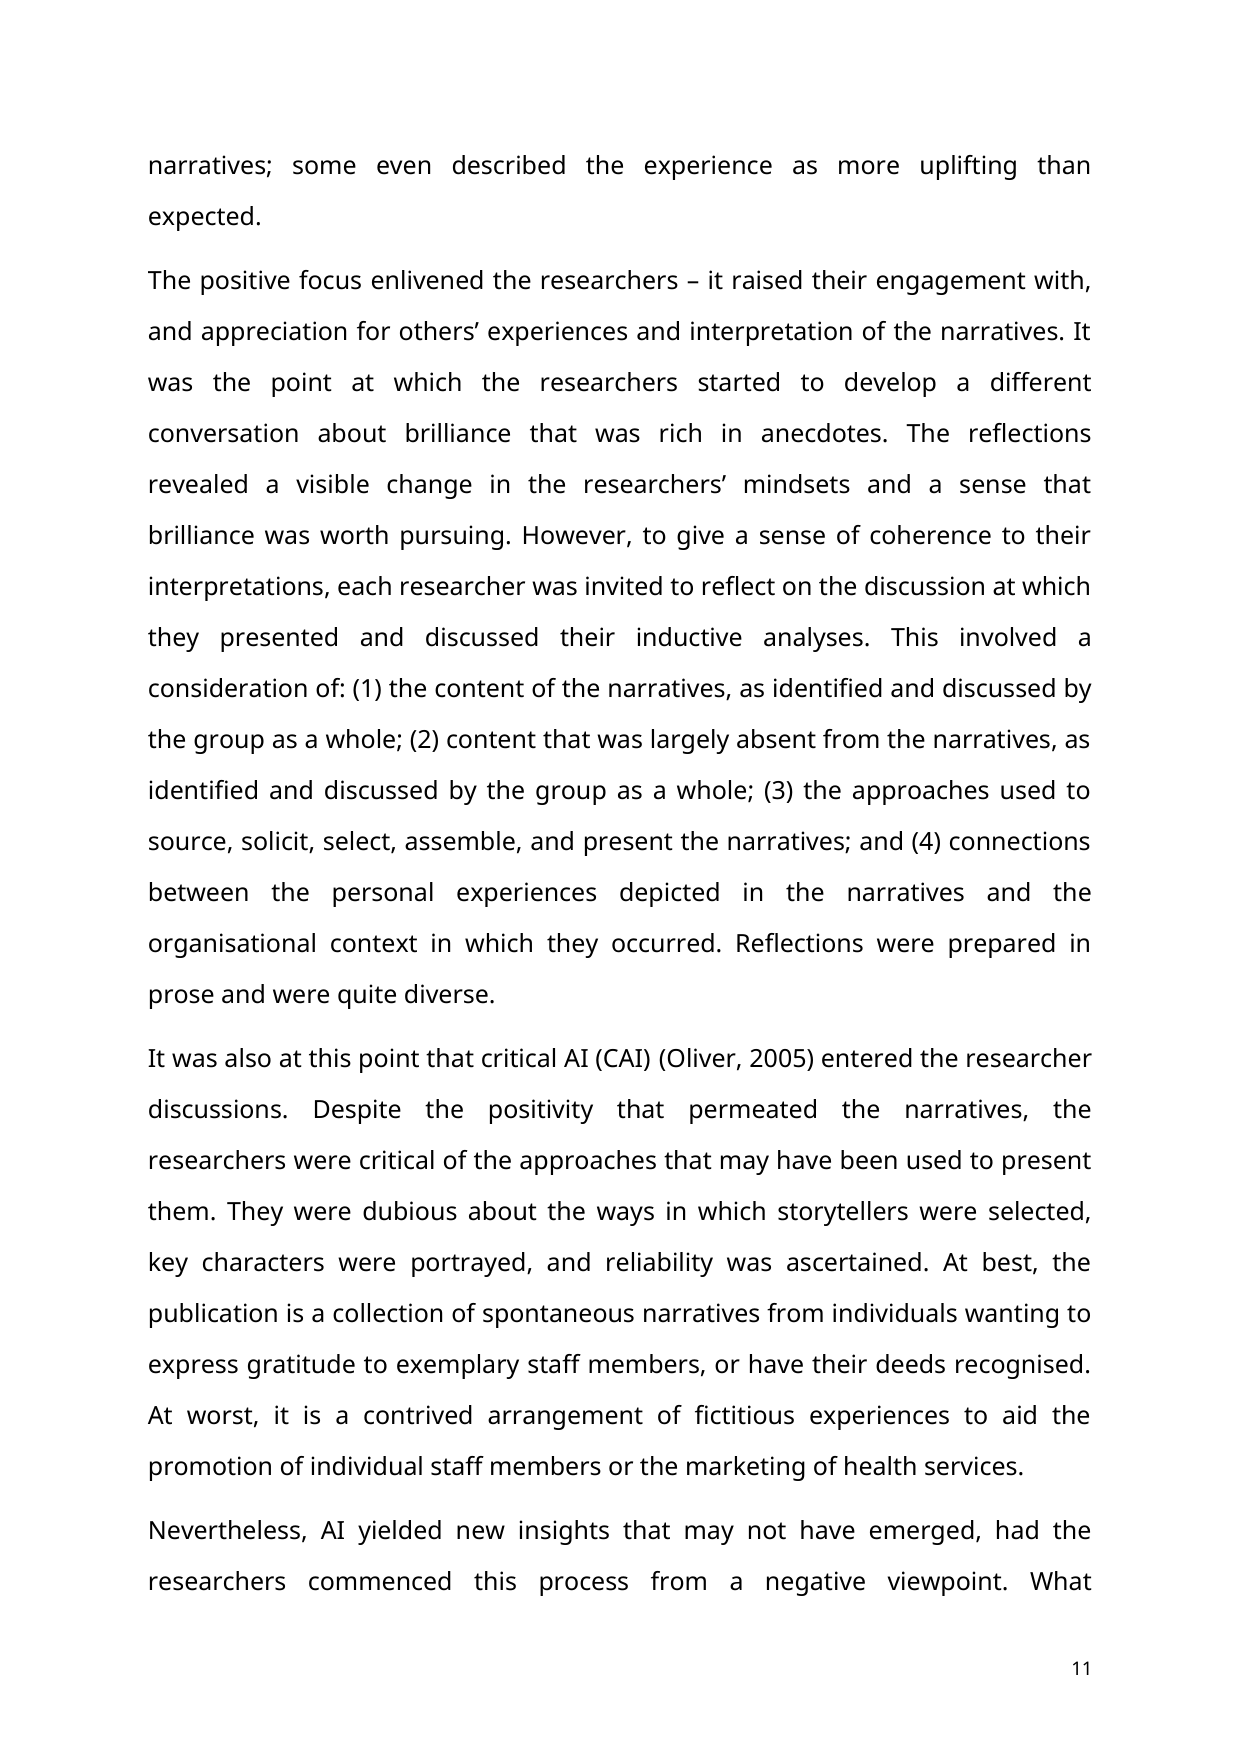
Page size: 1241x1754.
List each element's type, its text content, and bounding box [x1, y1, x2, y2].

text The positive focus enlivened the researchers – it raised their engagement with, and appreciation for others’ experiences and interpretation of the narratives. It was the point at which the researchers started to develop a different conversation about brilliance that was rich in anecdotes. The reflections revealed a visible change in the researchers’ mindsets and a sense that brilliance was worth pursuing. However, to give a sense of coherence to their interpretations, each researcher was invited to reflect on the discussion at which they presented and discussed their inductive analyses. This involved a consideration of: (1) the content of the narratives, as identified and discussed by the group as a whole; (2) content that was largely absent from the narratives, as identified and discussed by the group as a whole; (3) the approaches used to source, solicit, select, assemble, and present the narratives; and (4) connections between the personal experiences depicted in the narratives and the organisational context in which they occurred. Reflections were prepared in prose and were quite diverse. [148, 262, 1092, 1011]
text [148, 148, 1092, 233]
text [148, 1512, 1092, 1597]
text It was also at this point that critical AI (CAI) (Oliver, 2005) entered the researcher discussions. Despite the positivity that permeated the narratives, the researchers were critical of the approaches that may have been used to present them. They were dubious about the ways in which storytellers were selected, key characters were portrayed, and reliability was ascertained. At best, the publication is a collection of spontaneous narratives from individuals wanting to express gratitude to exemplary staff members, or have their deeds recognised. At worst, it is a contrived arrangement of fictitious experiences to aid the promotion of individual staff members or the marketing of health services. [148, 1040, 1092, 1483]
